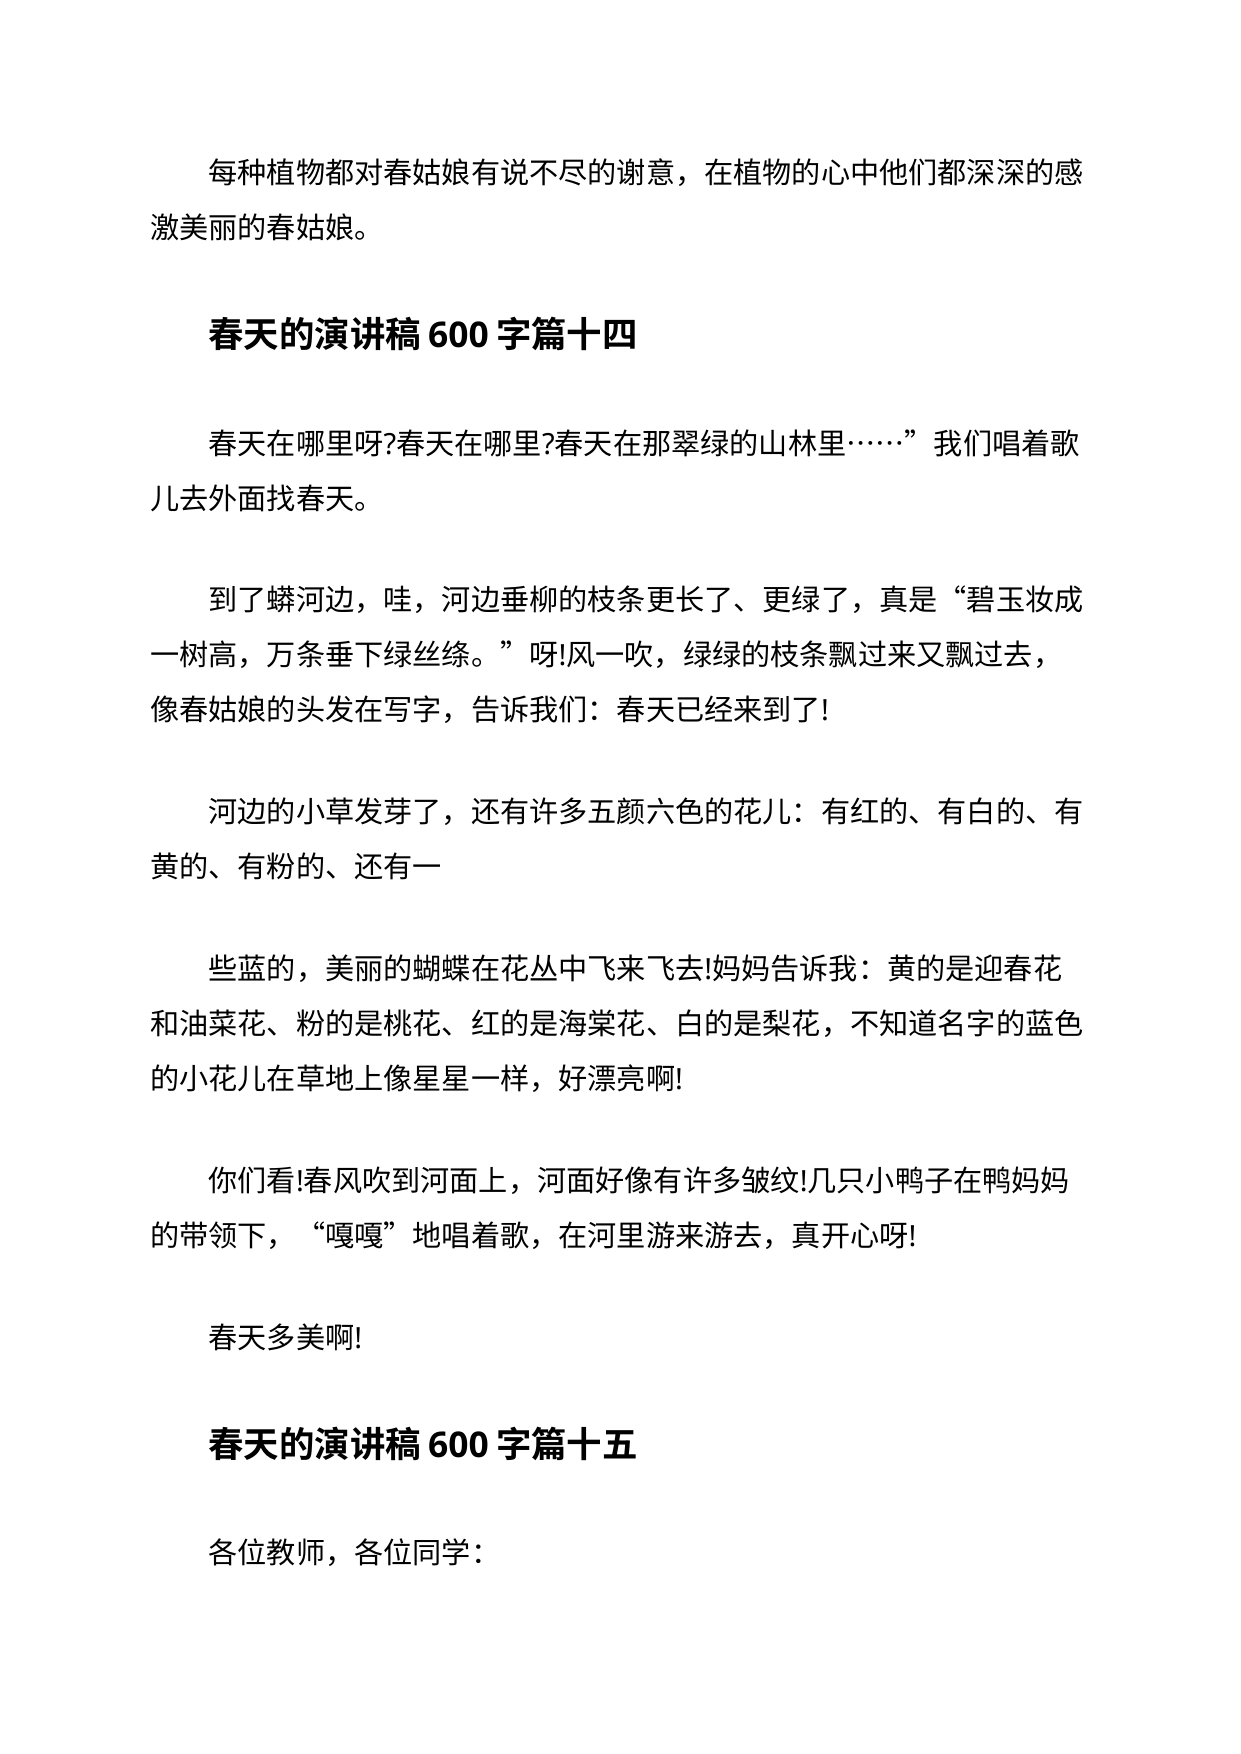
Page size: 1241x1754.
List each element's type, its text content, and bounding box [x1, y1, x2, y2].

text 春天的演讲稿600字篇十五 [150, 1416, 1090, 1468]
text 各位教师，各位同学： [150, 1530, 1090, 1572]
text 你们看!春风吹到河面上，河面好像有许多皱纹!几只小鸭子在鸭妈妈的带领下，“嘎嘎”地唱着歌，在河里游来游去，真开心呀! [150, 1157, 1090, 1255]
text 春天在哪里呀?春天在哪里?春天在那翠绿的山林里……”我们唱着歌儿去外面找春天。 [150, 420, 1090, 517]
text 河边的小草发芽了，还有许多五颜六色的花儿：有红的、有白的、有黄的、有粉的、还有一 [150, 789, 1090, 886]
text 些蓝的，美丽的蝴蝶在花丛中飞来飞去!妈妈告诉我：黄的是迎春花和油菜花、粉的是桃花、红的是海棠花、白的是梨花，不知道名字的蓝色的小花儿在草地上像星星一样，好漂亮啊! [150, 946, 1090, 1098]
text 每种植物都对春姑娘有说不尽的谢意，在植物的心中他们都深深的感激美丽的春姑娘。 [150, 150, 1090, 247]
text 春天多美啊! [150, 1314, 1090, 1357]
text 到了蟒河边，哇，河边垂柳的枝条更长了、更绿了，真是“碧玉妆成一树高，万条垂下绿丝绦。”呀!风一吹，绿绿的枝条飘过来又飘过去，像春姑娘的头发在写字，告诉我们：春天已经来到了! [150, 577, 1090, 729]
text 春天的演讲稿600字篇十四 [150, 307, 1090, 358]
